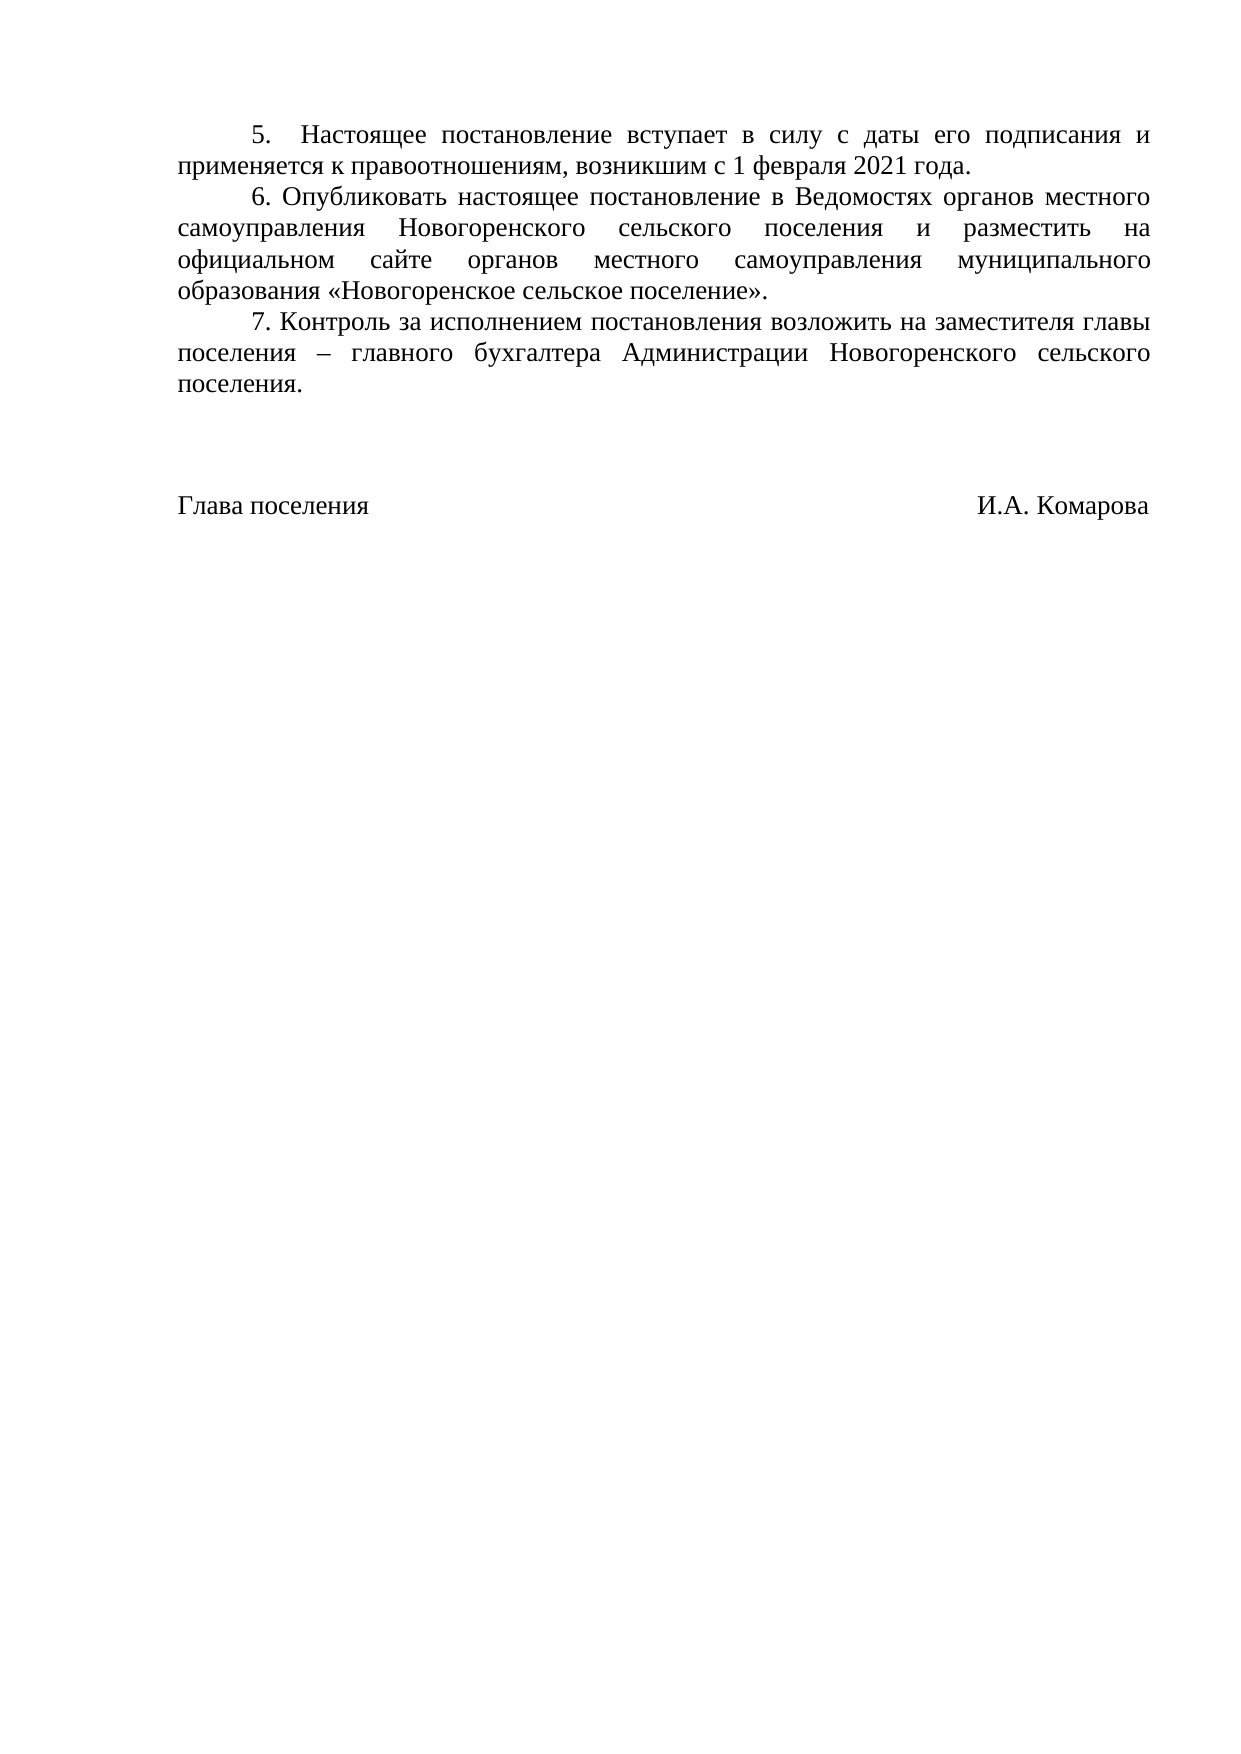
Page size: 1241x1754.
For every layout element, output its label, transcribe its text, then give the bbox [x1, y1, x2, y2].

text Глава поселения И.А. Комарова [177, 489, 1152, 521]
text 7. Контроль за исполнением постановления возложить на заместителя главы поселения – главного бухгалтера Администрации Новогоренского сельского поселения. [177, 305, 1152, 398]
text 5. Настоящее постановление вступает в силу с даты его подписания и применяется к правоотношениям, возникшим с 1 февраля 2021 года. [177, 118, 1152, 180]
text 6. Опубликовать настоящее постановление в Ведомостях органов местного самоуправления Новогоренского сельского поселения и разместить на официальном сайте органов местного самоуправления муниципального образования «Новогоренское сельское поселение». [177, 180, 1152, 305]
